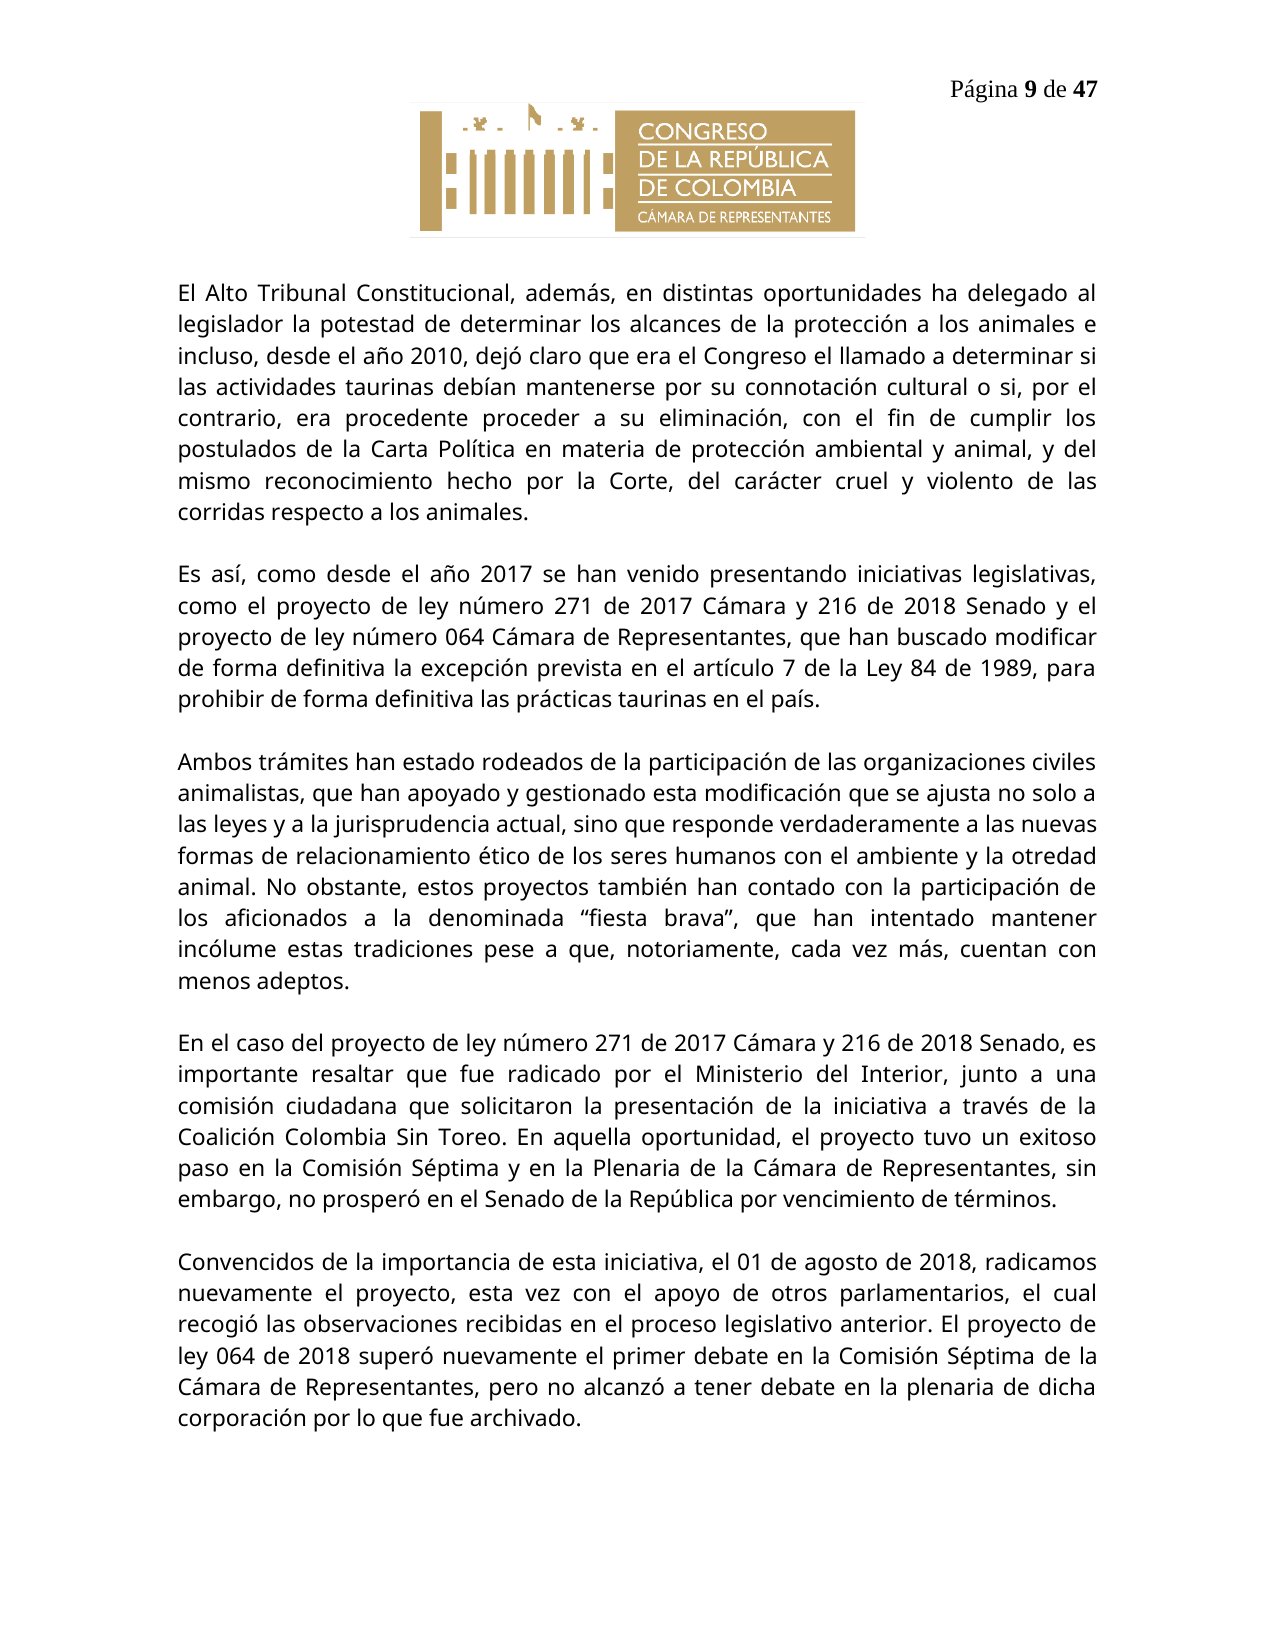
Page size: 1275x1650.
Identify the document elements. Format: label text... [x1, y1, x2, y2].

text El Alto Tribunal Constitucional, además, en distintas oportunidades ha delegado al legislador la potestad de determinar los alcances de la protección a los animales e incluso, desde el año 2010, dejó claro que era el Congreso el llamado a determinar si las actividades taurinas debían mantenerse por su connotación cultural o si, por el contrario, era procedente proceder a su eliminación, con el fin de cumplir los postulados de la Carta Política en materia de protección ambiental y animal, y del mismo reconocimiento hecho por la Corte, del carácter cruel y violento de las corridas respecto a los animales. [177, 277, 1098, 527]
text Ambos trámites han estado rodeados de la participación de las organizaciones civiles animalistas, que han apoyado y gestionado esta modificación que se ajusta no solo a las leyes y a la jurisprudencia actual, sino que responde verdaderamente a las nuevas formas de relacionamiento ético de los seres humanos con el ambiente y la otredad animal. No obstante, estos proyectos también han contado con la participación de los aficionados a la denominada “fiesta brava”, que han intentado mantener incólume estas tradiciones pese a que, notoriamente, cada vez más, cuentan con menos adeptos. [177, 746, 1098, 996]
text Es así, como desde el año 2017 se han venido presentando iniciativas legislativas, como el proyecto de ley número 271 de 2017 Cámara y 216 de 2018 Senado y el proyecto de ley número 064 Cámara de Representantes, que han buscado modificar de forma definitiva la excepción prevista en el artículo 7 de la Ley 84 de 1989, para prohibir de forma definitiva las prácticas taurinas en el país. [177, 558, 1098, 714]
text Convencidos de la importancia de esta iniciativa, el 01 de agosto de 2018, radicamos nuevamente el proyecto, esta vez con el apoyo de otros parlamentarios, el cual recogió las observaciones recibidas en el proceso legislativo anterior. El proyecto de ley 064 de 2018 superó nuevamente el primer debate en la Comisión Séptima de la Cámara de Representantes, pero no alcanzó a tener debate en la plenaria de dicha corporación por lo que fue archivado. [177, 1246, 1098, 1433]
text En el caso del proyecto de ley número 271 de 2017 Cámara y 216 de 2018 Senado, es importante resaltar que fue radicado por el Ministerio del Interior, junto a una comisión ciudadana que solicitaron la presentación de la iniciativa a través de la Coalición Colombia Sin Toreo. En aquella oportunidad, el proyecto tuvo un exitoso paso en la Comisión Séptima y en la Plenaria de la Cámara de Representantes, sin embargo, no prosperó en el Senado de la República por vencimiento de términos. [177, 1027, 1098, 1214]
picture [410, 102, 866, 238]
